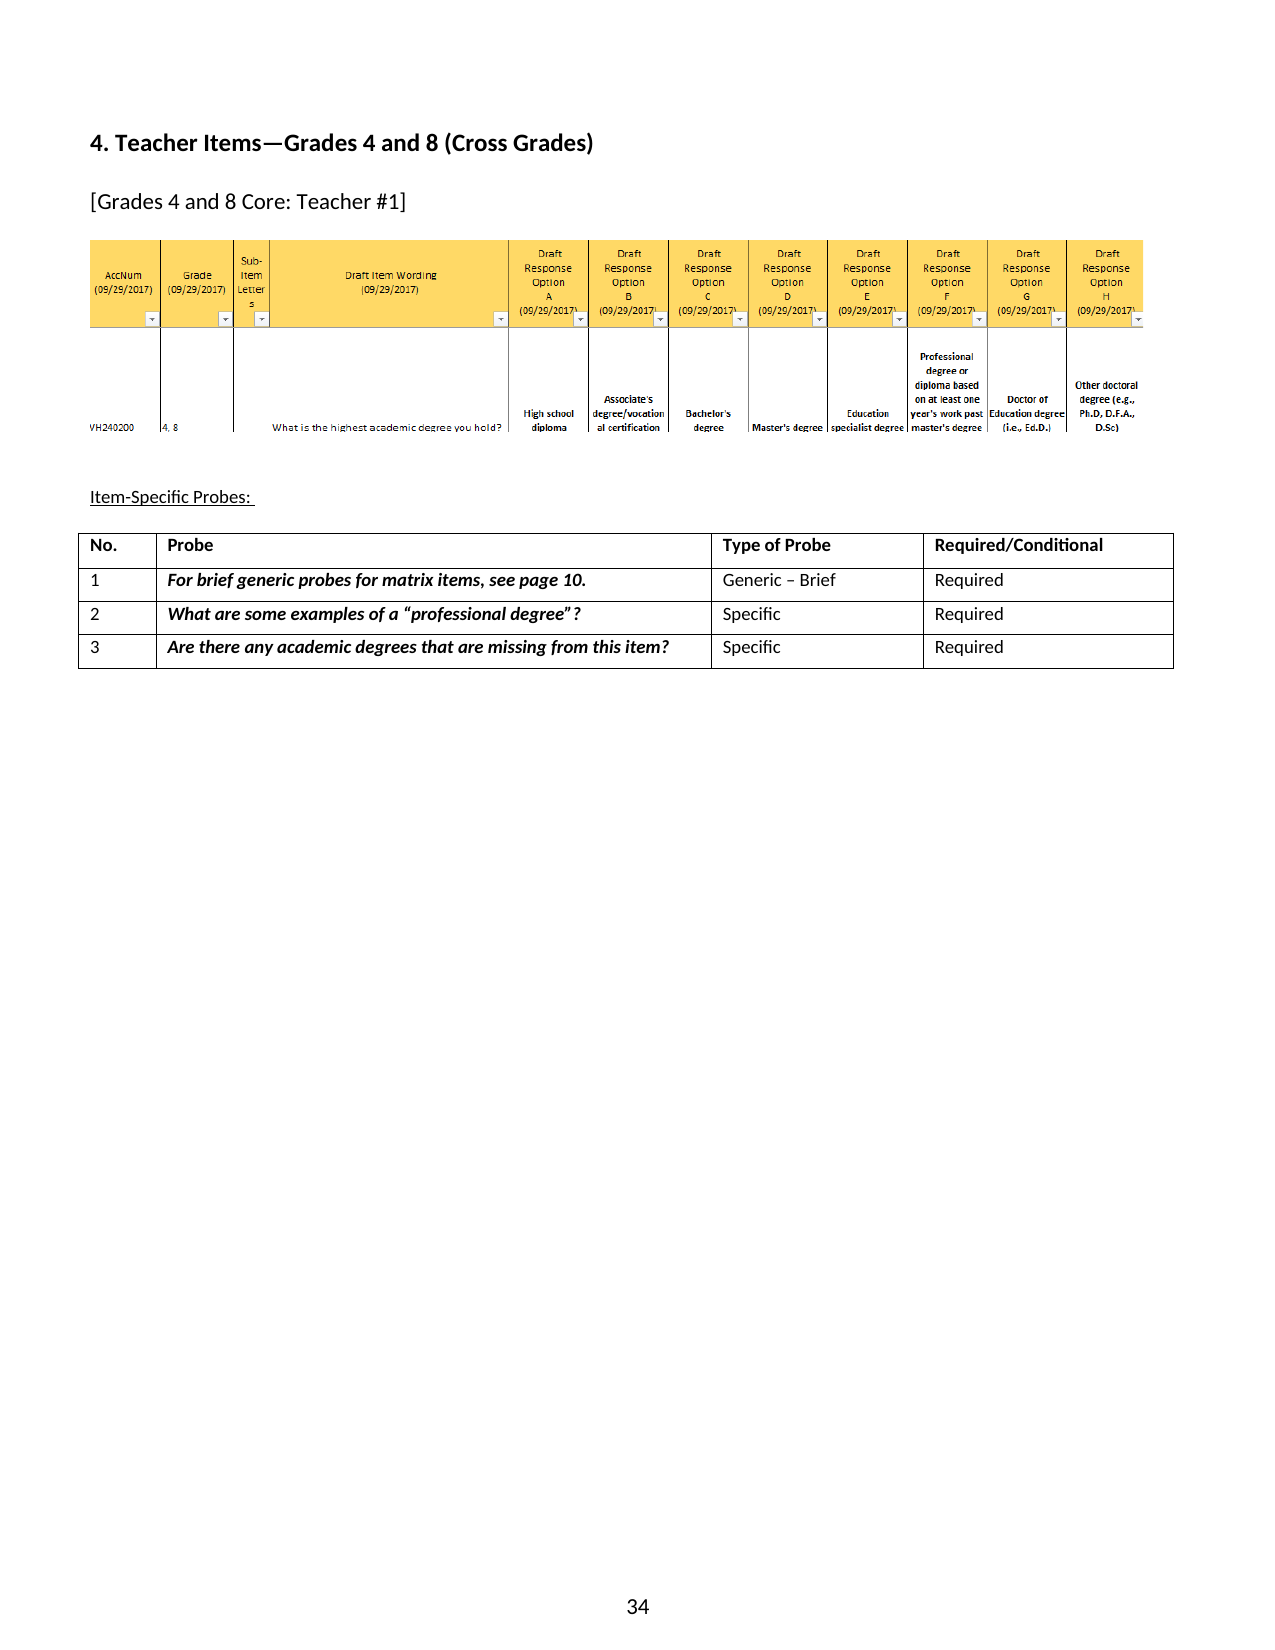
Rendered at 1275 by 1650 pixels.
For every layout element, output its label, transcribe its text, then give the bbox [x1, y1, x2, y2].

table_header Probe [157, 534, 711, 568]
table_header Required/Conditional [924, 534, 1173, 568]
table_cell Are there any academic degrees that are missing from this item? [157, 635, 711, 668]
text 4. Teacher Items—Grades 4 and 8 (Cross Grades) [90, 127, 1185, 158]
table_header No. [79, 534, 156, 568]
table_cell Specific [712, 635, 923, 668]
table_cell Specific [712, 602, 923, 634]
table_cell Generic – Brief [712, 569, 923, 601]
table_cell What are some examples of a “professional degree”? [157, 602, 711, 634]
text Item-Specific Probes: [90, 485, 1185, 508]
table_cell 2 [79, 602, 156, 634]
text [Grades 4 and 8 Core: Teacher #1] [90, 187, 1185, 216]
table_cell Required [924, 602, 1173, 634]
table_cell Required [924, 569, 1173, 601]
table_cell For brief generic probes for matrix items, see page 10. [157, 569, 711, 601]
table_cell 1 [79, 569, 156, 601]
table_cell Required [924, 635, 1173, 668]
picture [90, 240, 1144, 432]
table_cell 3 [79, 635, 156, 668]
table_header Type of Probe [712, 534, 923, 568]
